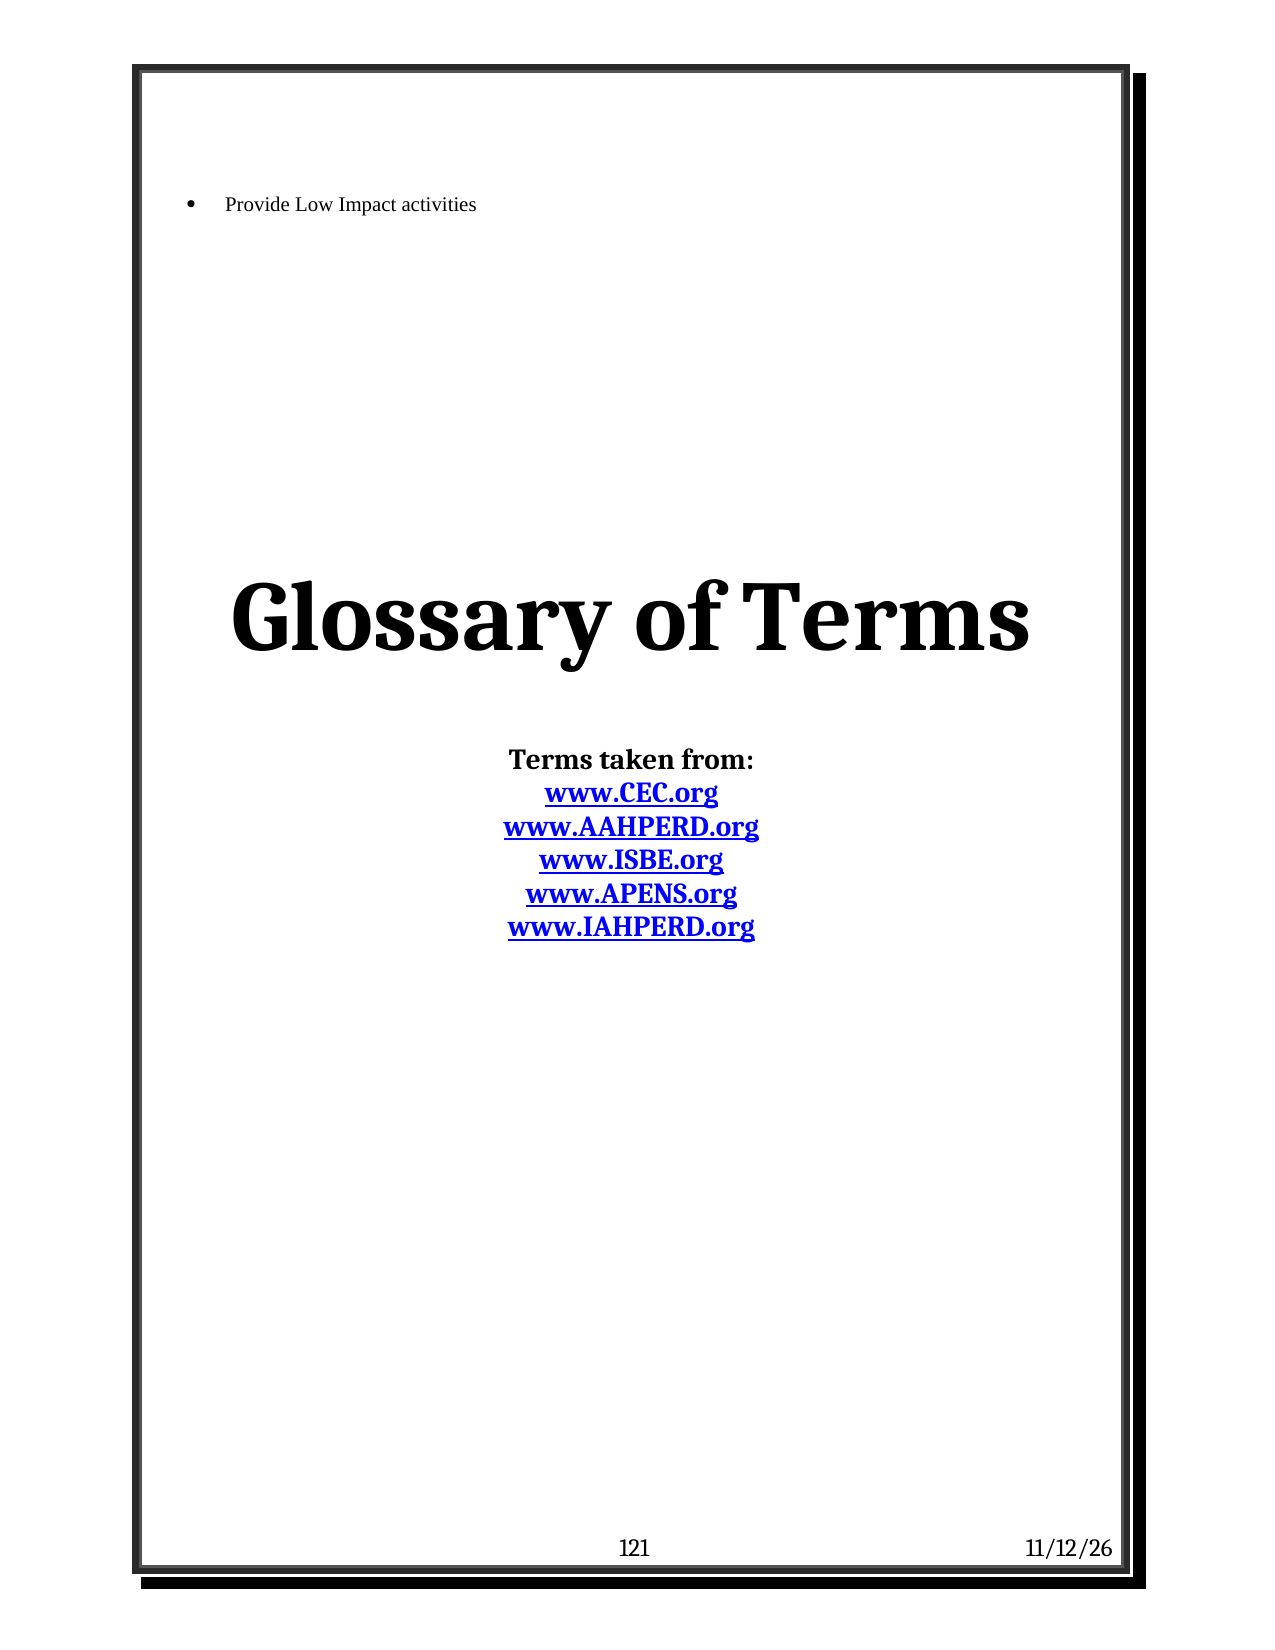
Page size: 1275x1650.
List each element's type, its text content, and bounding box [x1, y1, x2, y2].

text www.IAHPERD.org [150, 911, 1112, 944]
list Provide Low Impact activities [187, 191, 1112, 216]
text www.CEC.org [150, 776, 1112, 810]
text www.ISBE.org [150, 843, 1112, 877]
text Glossary of Terms [150, 561, 1112, 676]
text www.AAHPERD.org [150, 810, 1112, 843]
text Terms taken from: [150, 743, 1112, 776]
text www.APENS.org [150, 877, 1112, 911]
